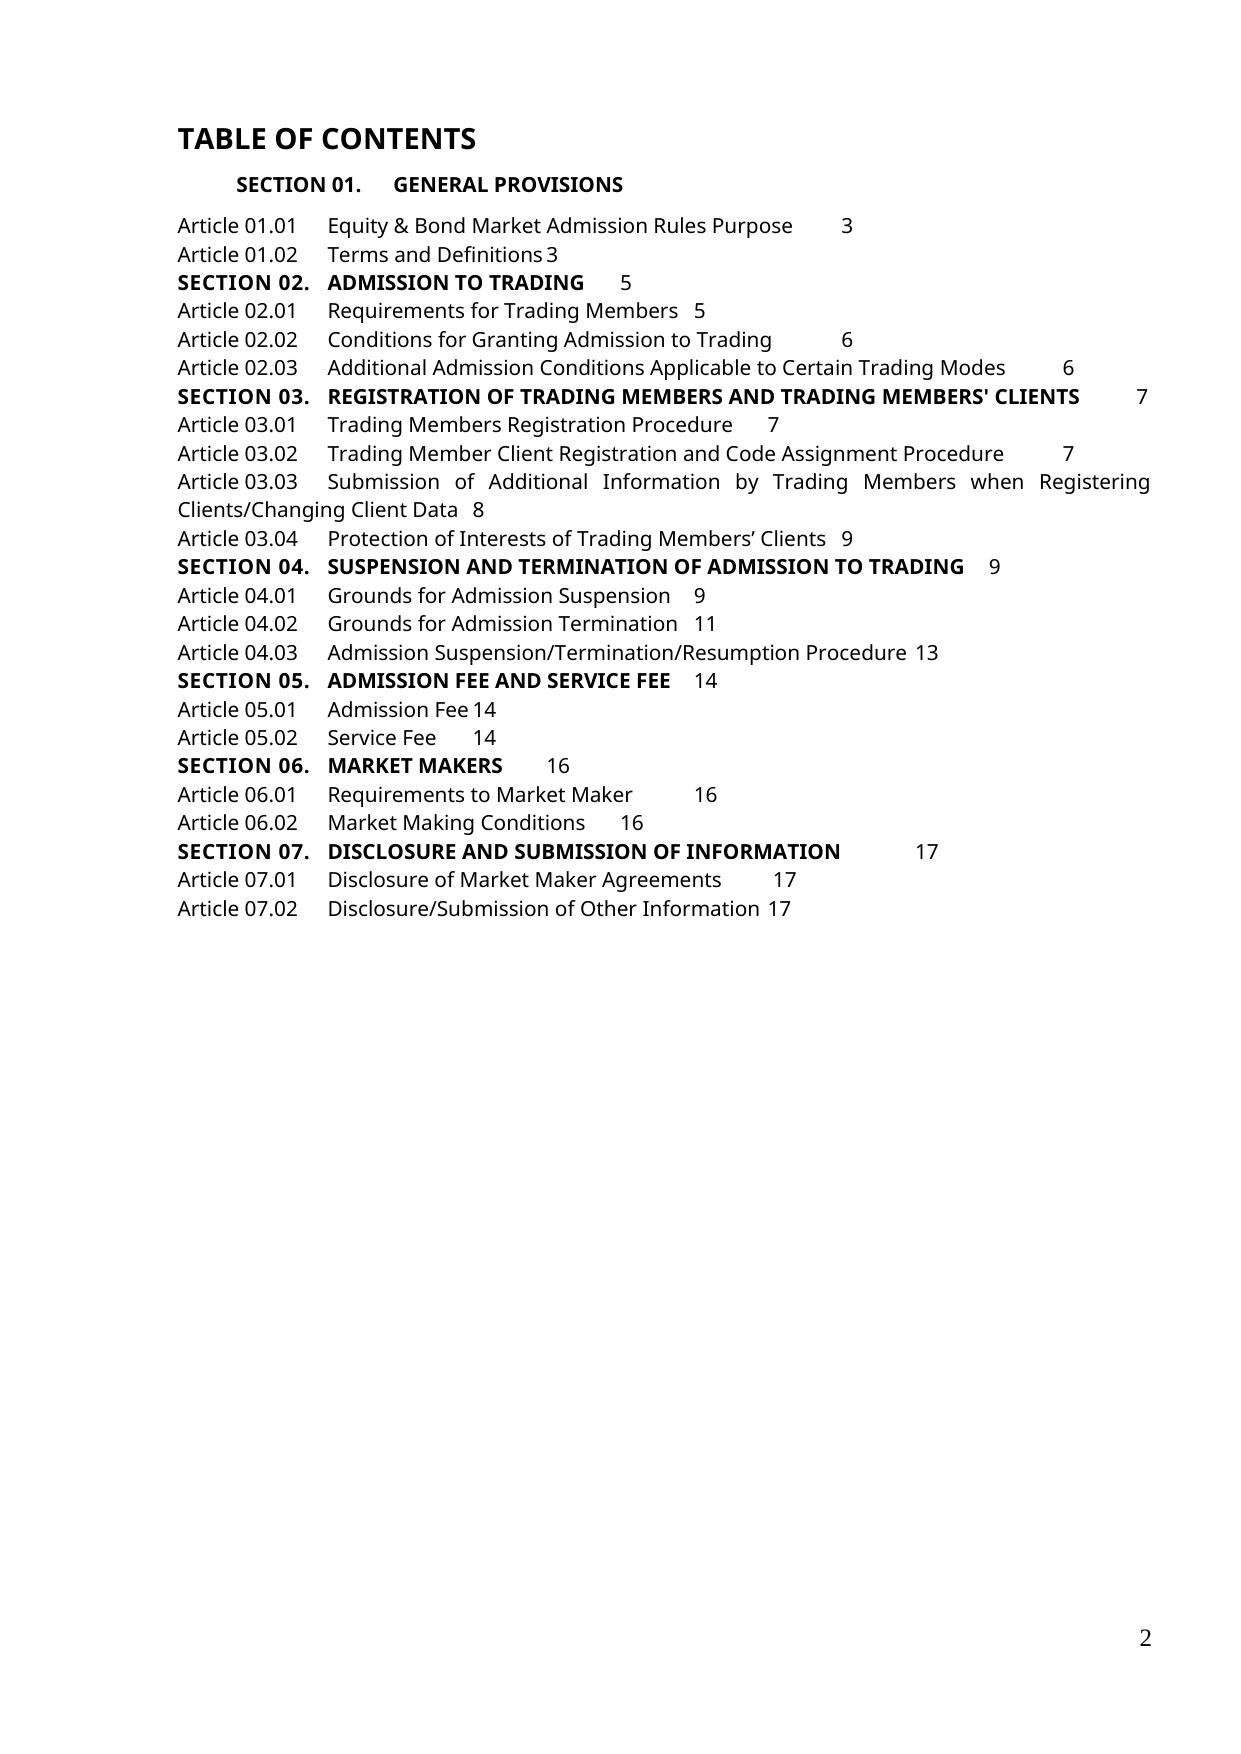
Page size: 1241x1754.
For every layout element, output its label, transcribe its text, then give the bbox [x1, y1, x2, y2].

text SECTION 02. ADMISSION TO TRADING 5 [177, 268, 1152, 297]
text Article 07.02 Disclosure/Submission of Other Information 17 [177, 894, 1152, 922]
text Article 02.01 Requirements for Trading Members 5 [177, 297, 1152, 325]
text Article 06.02 Market Making Conditions 16 [177, 808, 1152, 837]
text Article 04.02 Grounds for Admission Termination 11 [177, 609, 1152, 638]
text Article 02.03 Additional Admission Conditions Applicable to Certain Trading Modes 6 [177, 353, 1152, 382]
text Article 05.01 Admission Fee 14 [177, 695, 1152, 723]
text Article 04.01 Grounds for Admission Suspension 9 [177, 581, 1152, 609]
text Article 05.02 Service Fee 14 [177, 723, 1152, 752]
text SECTION 06. MARKET MAKERS 16 [177, 752, 1152, 780]
text SECTION 05. ADMISSION FEE and Service Fee 14 [177, 666, 1152, 695]
text Article 01.01 Equity & Bond Market Admission Rules Purpose 3 [177, 211, 1152, 240]
text Article 03.02 Trading Member Client Registration and Code Assignment Procedure 7 [177, 439, 1152, 467]
text Article 01.02 Terms and Definitions 3 [177, 240, 1152, 268]
text Article 07.01 Disclosure of Market Maker Agreements 17 [177, 865, 1152, 894]
text Article 06.01 Requirements to Market Maker 16 [177, 780, 1152, 808]
text SECTION 07. Disclosure and Submission of Information 17 [177, 837, 1152, 865]
text SECTION 03. registration of trading members and trading members' clients 7 [177, 382, 1152, 410]
text SECTION 01. General provisions 3 [236, 170, 1152, 199]
text Article 04.03 Admission Suspension/Termination/Resumption Procedure 13 [177, 638, 1152, 666]
text Article 03.01 Trading Members Registration Procedure 7 [177, 410, 1152, 439]
text Article 03.03 Submission of Additional Information by Trading Members when Registering Clients/Changing Client Data 8 [177, 467, 1152, 524]
text Article 02.02 Conditions for Granting Admission to Trading 6 [177, 325, 1152, 353]
text SECTION 04. Suspension and Termination of admission to trading 9 [177, 552, 1152, 581]
text TABLE OF CONTENTS [177, 118, 1152, 158]
text Article 03.04 Protection of Interests of Trading Members’ Clients 9 [177, 524, 1152, 552]
